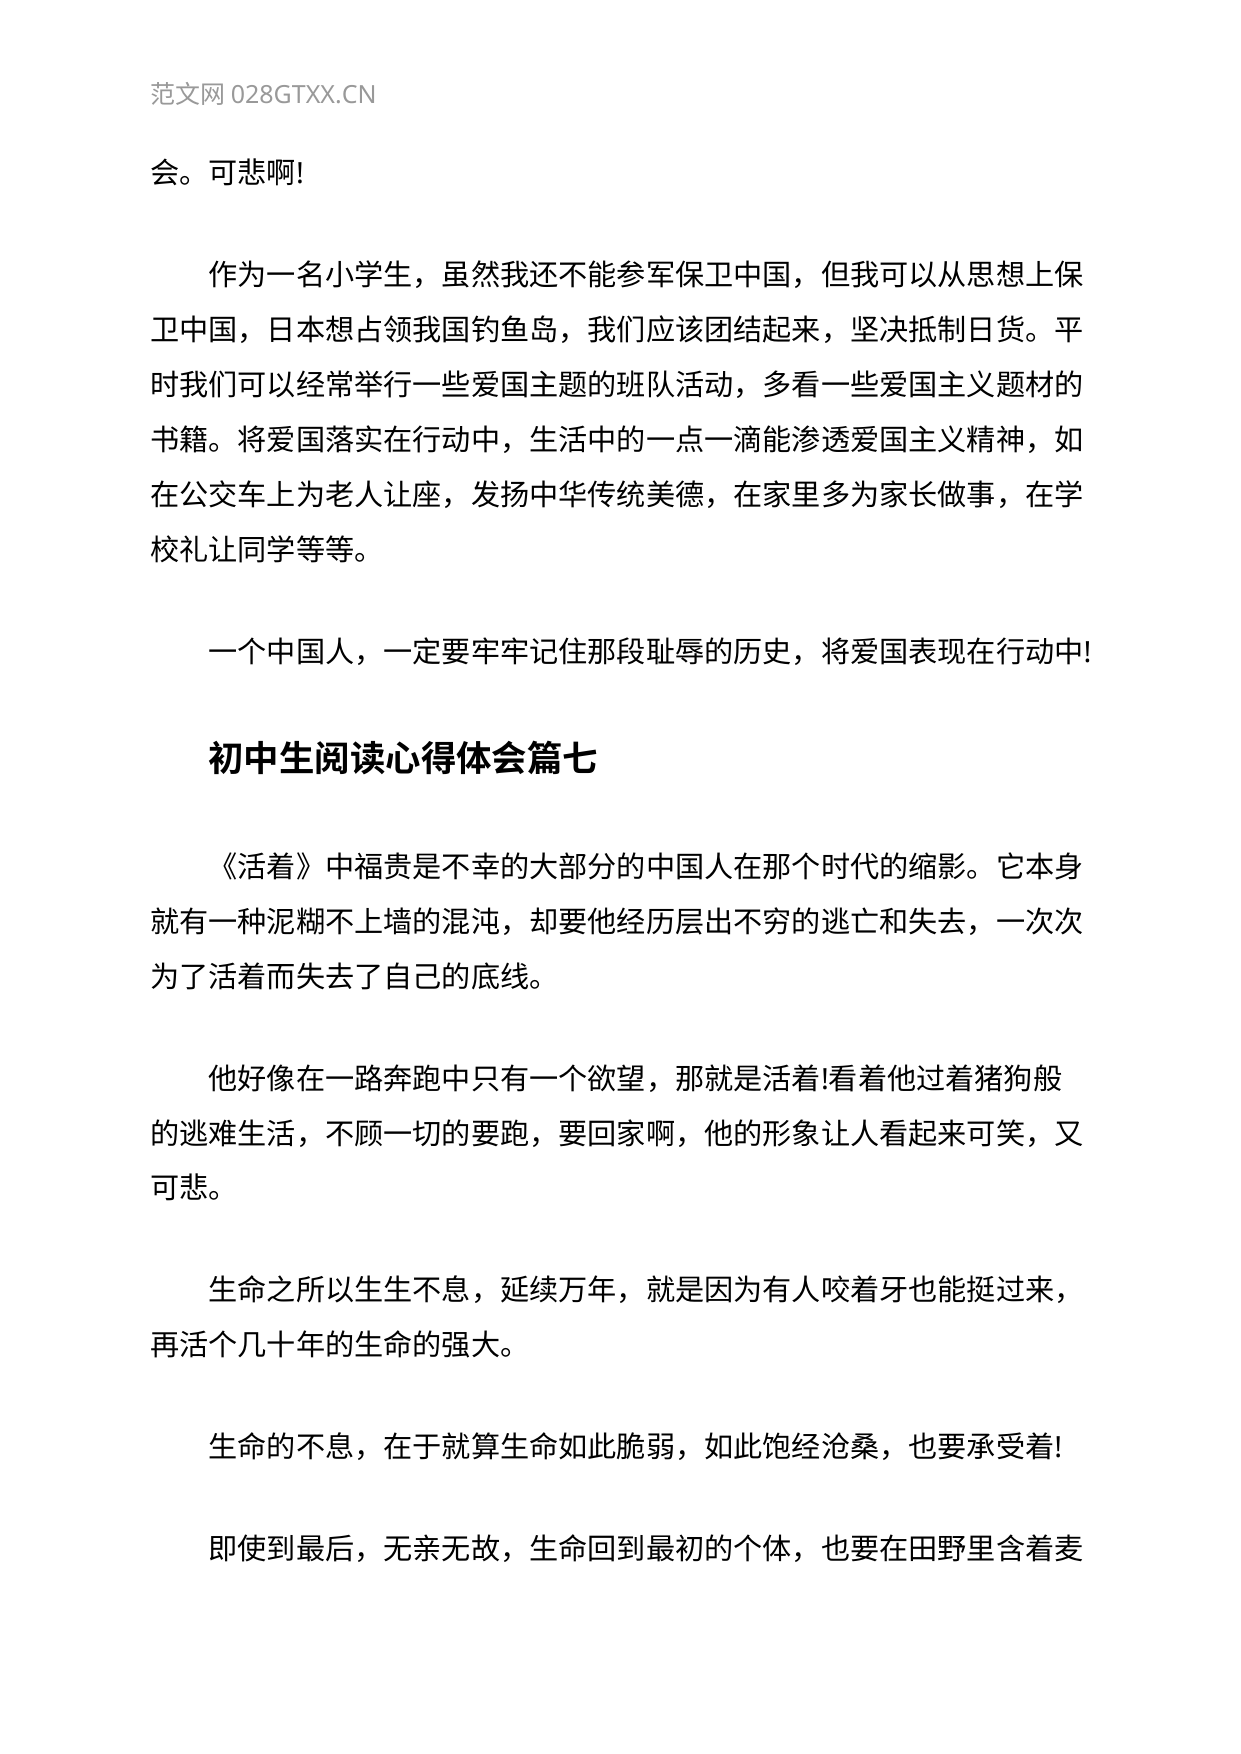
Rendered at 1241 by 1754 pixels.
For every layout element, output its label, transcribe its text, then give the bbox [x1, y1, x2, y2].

text 初中生阅读心得体会篇七 [150, 730, 1090, 781]
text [150, 1526, 1090, 1568]
text 作为一名小学生，虽然我还不能参军保卫中国，但我可以从思想上保卫中国，日本想占领我国钓鱼岛，我们应该团结起来，坚决抵制日货。平时我们可以经常举行一些爱国主题的班队活动，多看一些爱国主义题材的书籍。将爱国落实在行动中，生活中的一点一滴能渗透爱国主义精神，如在公交车上为老人让座，发扬中华传统美德，在家里多为家长做事，在学校礼让同学等等。 [150, 252, 1090, 569]
text 生命之所以生生不息，延续万年，就是因为有人咬着牙也能挺过来，再活个几十年的生命的强大。 [150, 1267, 1090, 1364]
text 生命的不息，在于就算生命如此脆弱，如此饱经沧桑，也要承受着! [150, 1423, 1090, 1466]
text 他好像在一路奔跑中只有一个欲望，那就是活着!看着他过着猪狗般的逃难生活，不顾一切的要跑，要回家啊，他的形象让人看起来可笑，又可悲。 [150, 1055, 1090, 1207]
text 《活着》中福贵是不幸的大部分的中国人在那个时代的缩影。它本身就有一种泥糊不上墙的混沌，却要他经历层出不穷的逃亡和失去，一次次为了活着而失去了自己的底线。 [150, 844, 1090, 996]
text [150, 150, 1090, 192]
text 一个中国人，一定要牢牢记住那段耻辱的历史，将爱国表现在行动中! [150, 628, 1090, 671]
